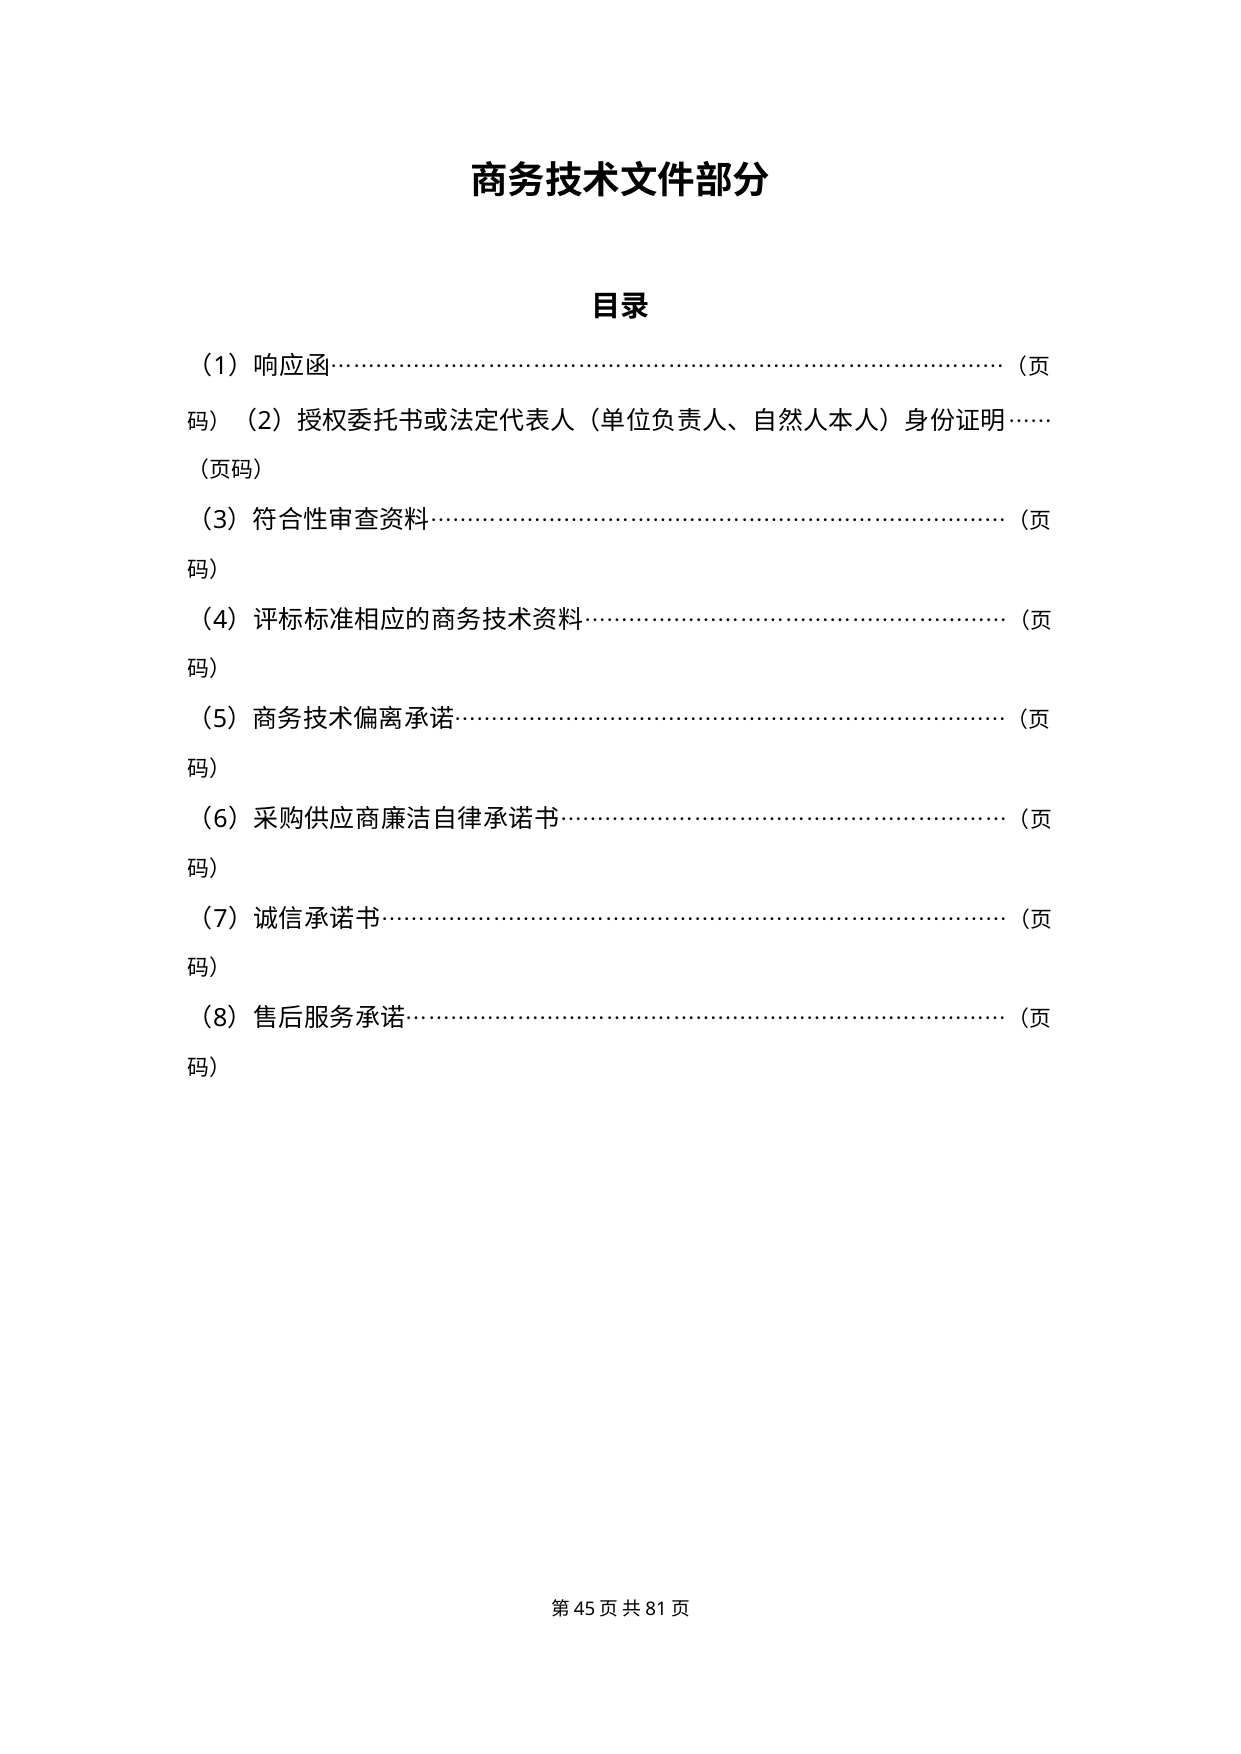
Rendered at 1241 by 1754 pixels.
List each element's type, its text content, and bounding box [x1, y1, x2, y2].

text （8）售后服务承诺………………………………………………………………………（页码） [187, 998, 1053, 1081]
text （6）采购供应商廉洁自律承诺书……………………………………………………（页码） [187, 798, 1053, 882]
text 商务技术文件部分 [187, 150, 1053, 204]
text （1）响应函………………………………………………………………………………（页码）（2）授权委托书或法定代表人（单位负责人、自然人本人）身份证明……（页码） [187, 346, 1053, 484]
text （3）符合性审查资料……………………………………………………………………（页码） [187, 500, 1053, 583]
text 目录 [187, 282, 1053, 325]
text （4）评标标准相应的商务技术资料…………………………………………………（页码） [187, 599, 1053, 683]
text （7）诚信承诺书…………………………………………………………………………（页码） [187, 898, 1053, 982]
text （5）商务技术偏离承诺…………………………………………………………………（页码） [187, 699, 1053, 783]
